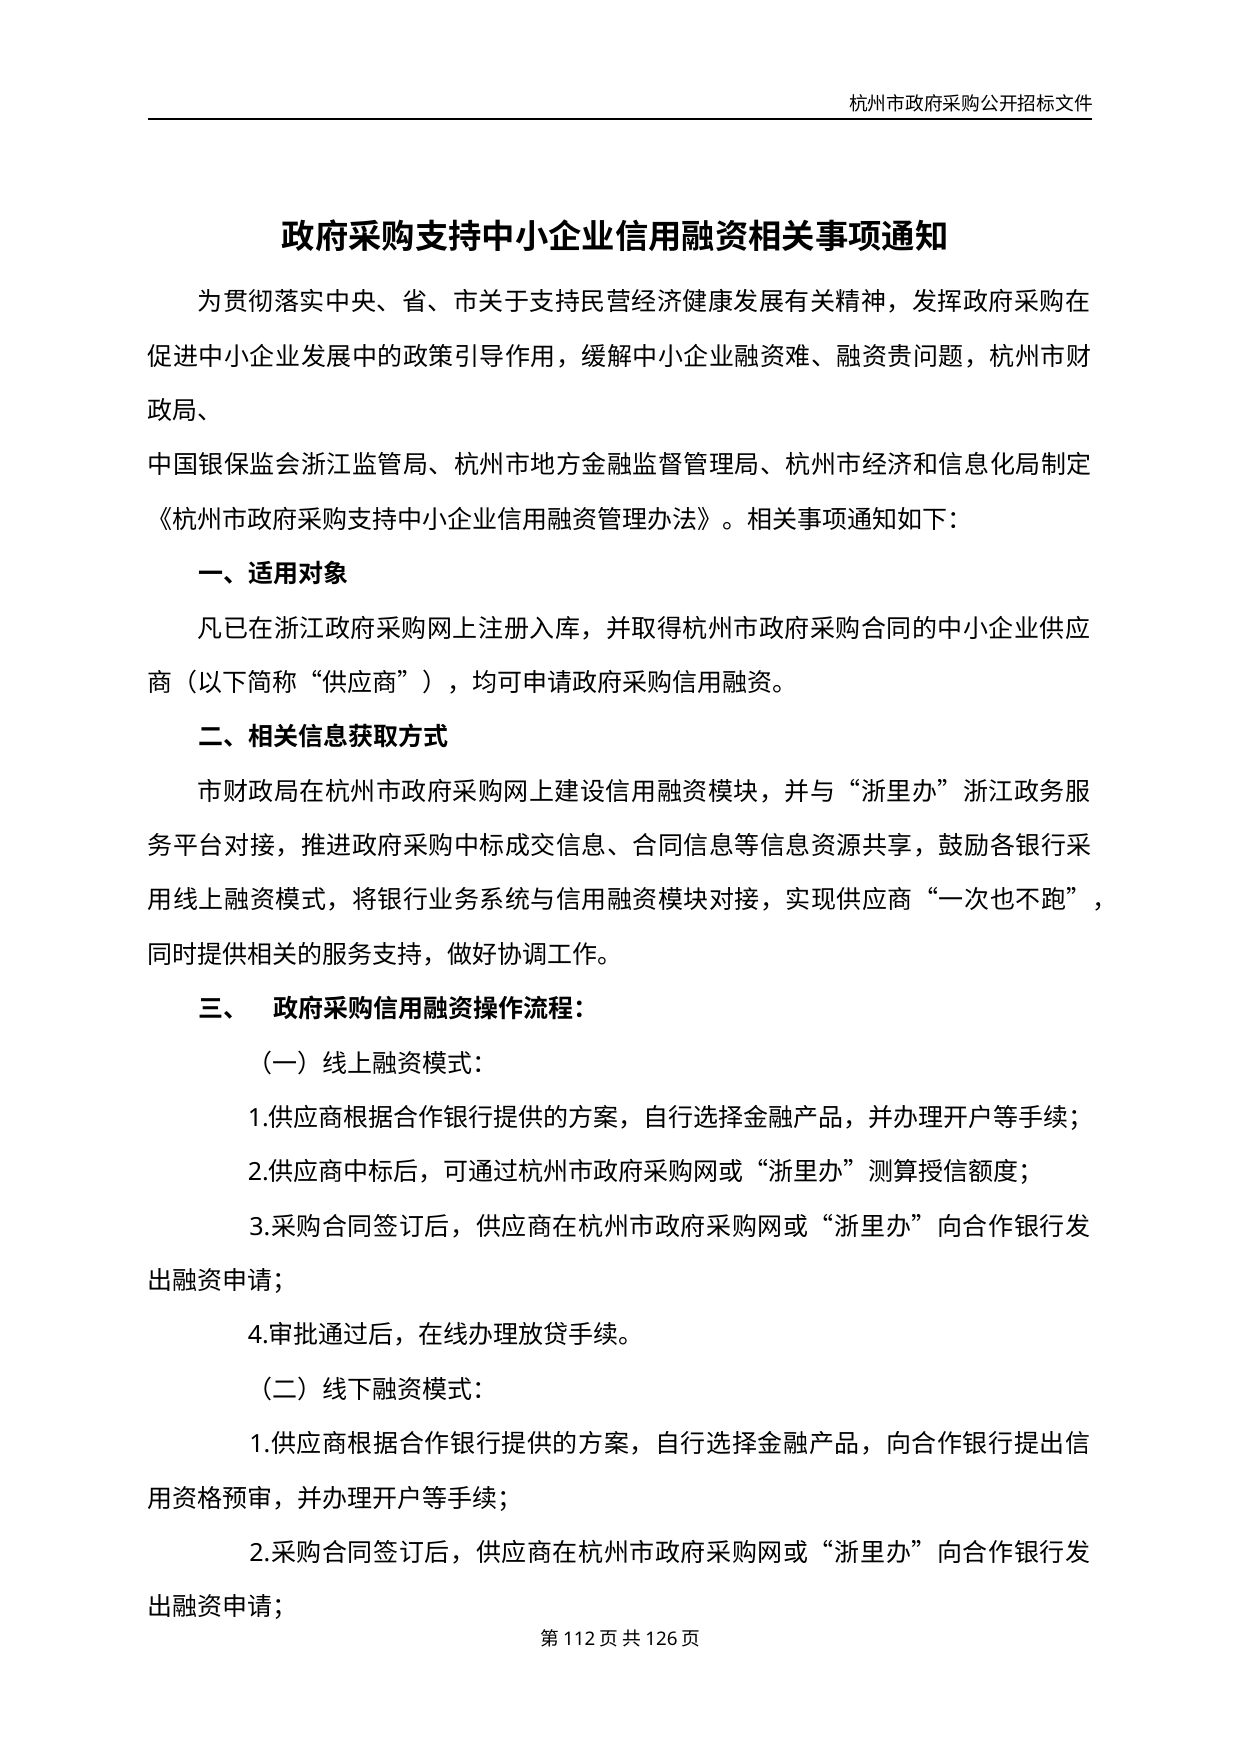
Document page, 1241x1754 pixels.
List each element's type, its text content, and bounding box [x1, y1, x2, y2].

text 三、 政府采购信用融资操作流程： [148, 989, 1092, 1025]
text 政府采购支持中小企业信用融资相关事项通知 [148, 209, 1092, 258]
text 一、适用对象 [148, 554, 1092, 590]
text 二、相关信息获取方式 [148, 717, 1092, 753]
text 凡已在浙江政府采购网上注册入库，并取得杭州市政府采购合同的中小企业供应商（以下简称“供应商”），均可申请政府采购信用融资。 [148, 608, 1092, 699]
text 1.供应商根据合作银行提供的方案，自行选择金融产品，并办理开户等手续； [148, 1097, 1092, 1134]
text 2.采购合同签订后，供应商在杭州市政府采购网或“浙里办”向合作银行发出融资申请； [148, 1532, 1092, 1623]
text 为贯彻落实中央、省、市关于支持民营经济健康发展有关精神，发挥政府采购在促进中小企业发展中的政策引导作用，缓解中小企业融资难、融资贵问题，杭州市财政局、 [148, 282, 1092, 427]
text （二）线下融资模式： [148, 1369, 1092, 1406]
text 1.供应商根据合作银行提供的方案，自行选择金融产品，向合作银行提出信用资格预审，并办理开户等手续； [148, 1424, 1092, 1514]
text （一）线上融资模式： [148, 1043, 1092, 1079]
text 中国银保监会浙江监管局、杭州市地方金融监督管理局、杭州市经济和信息化局制定《杭州市政府采购支持中小企业信用融资管理办法》。相关事项通知如下： [148, 445, 1092, 536]
text 2.供应商中标后，可通过杭州市政府采购网或“浙里办”测算授信额度； [148, 1152, 1092, 1188]
text 4.审批通过后，在线办理放贷手续。 [148, 1315, 1092, 1351]
text 3.采购合同签订后，供应商在杭州市政府采购网或“浙里办”向合作银行发出融资申请； [148, 1206, 1092, 1297]
text 市财政局在杭州市政府采购网上建设信用融资模块，并与“浙里办”浙江政务服务平台对接，推进政府采购中标成交信息、合同信息等信息资源共享，鼓励各银行采用线上融资模式，将银行业务系统与信用融资模块对接，实现供应商“一次也不跑”，同时提供相关的服务支持，做好协调工作。 [148, 771, 1092, 971]
